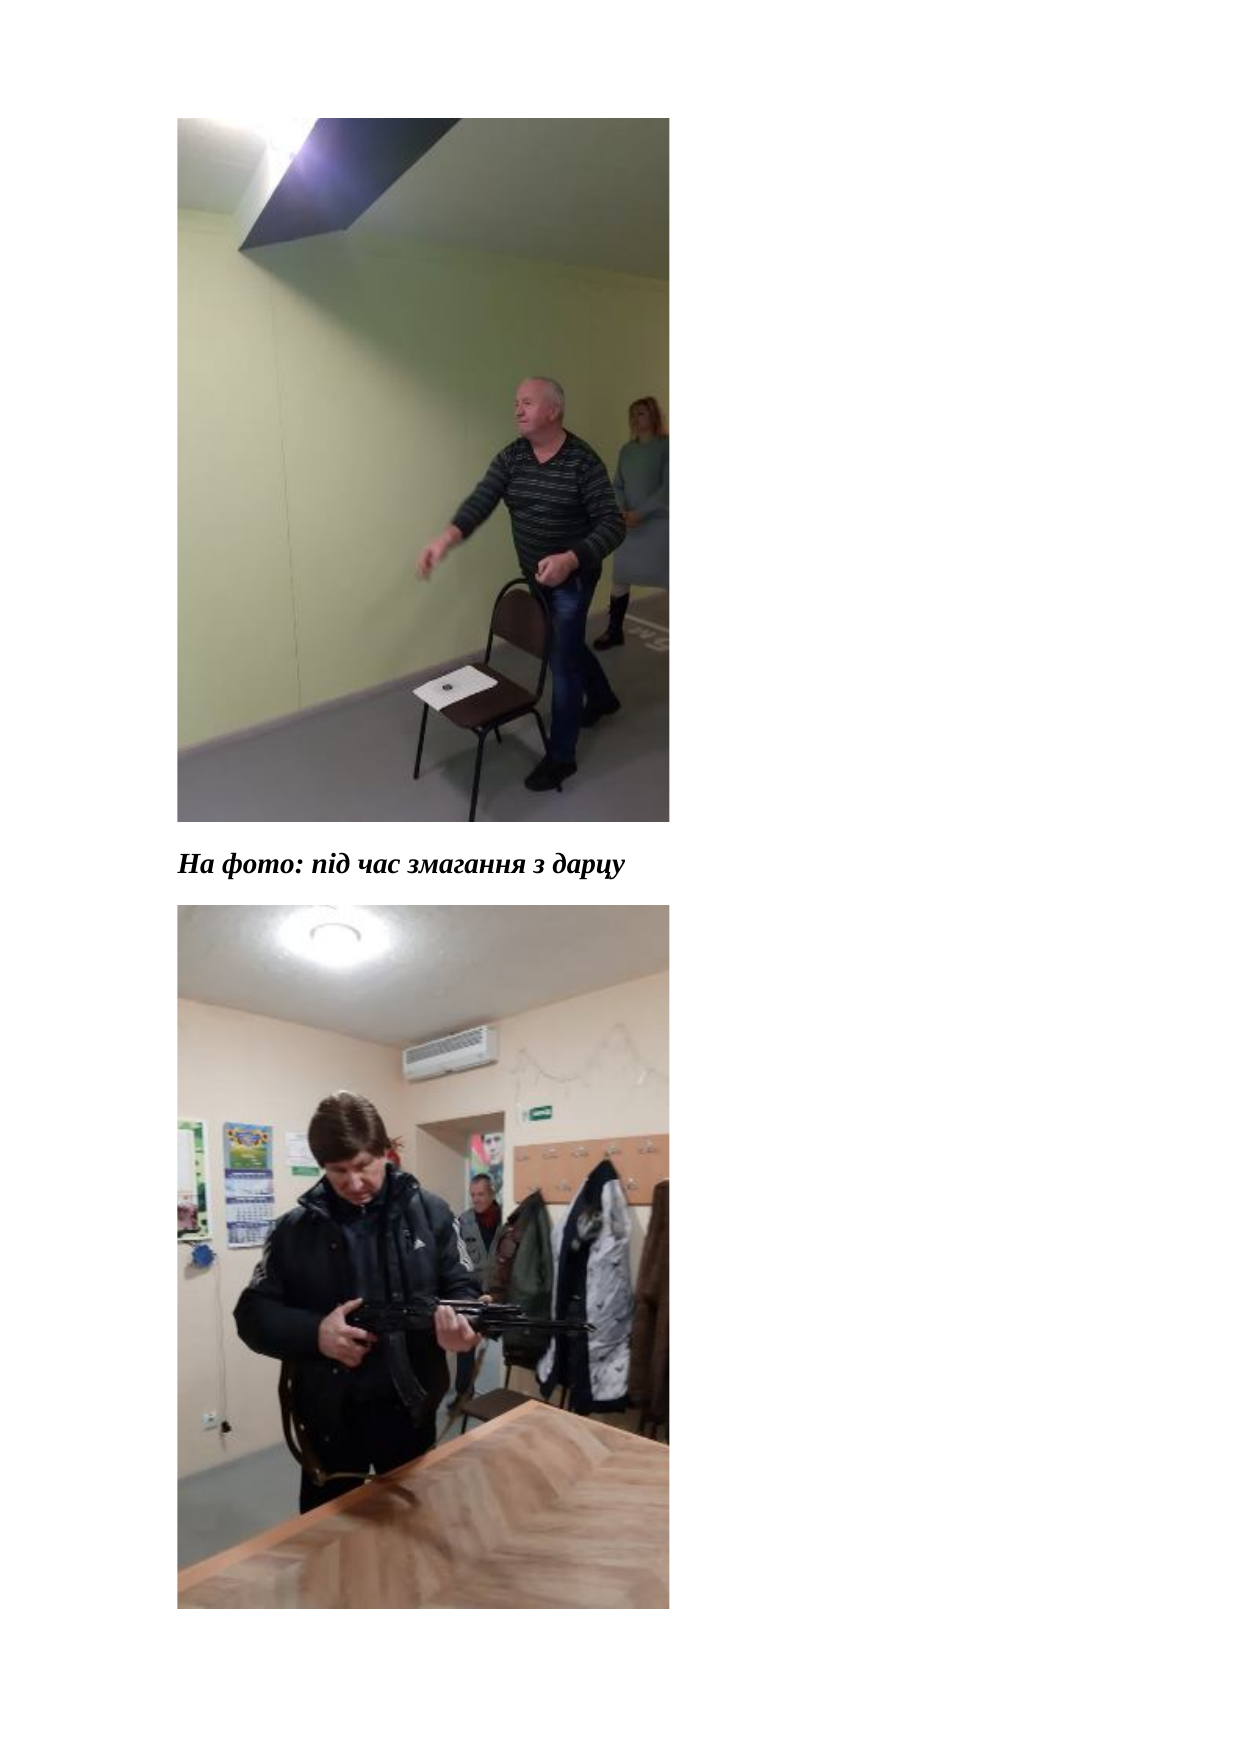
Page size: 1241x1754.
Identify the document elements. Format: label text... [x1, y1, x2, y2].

text На фото: під час змагання з дарцу [177, 846, 1152, 880]
picture [177, 905, 670, 1609]
picture [177, 118, 670, 822]
